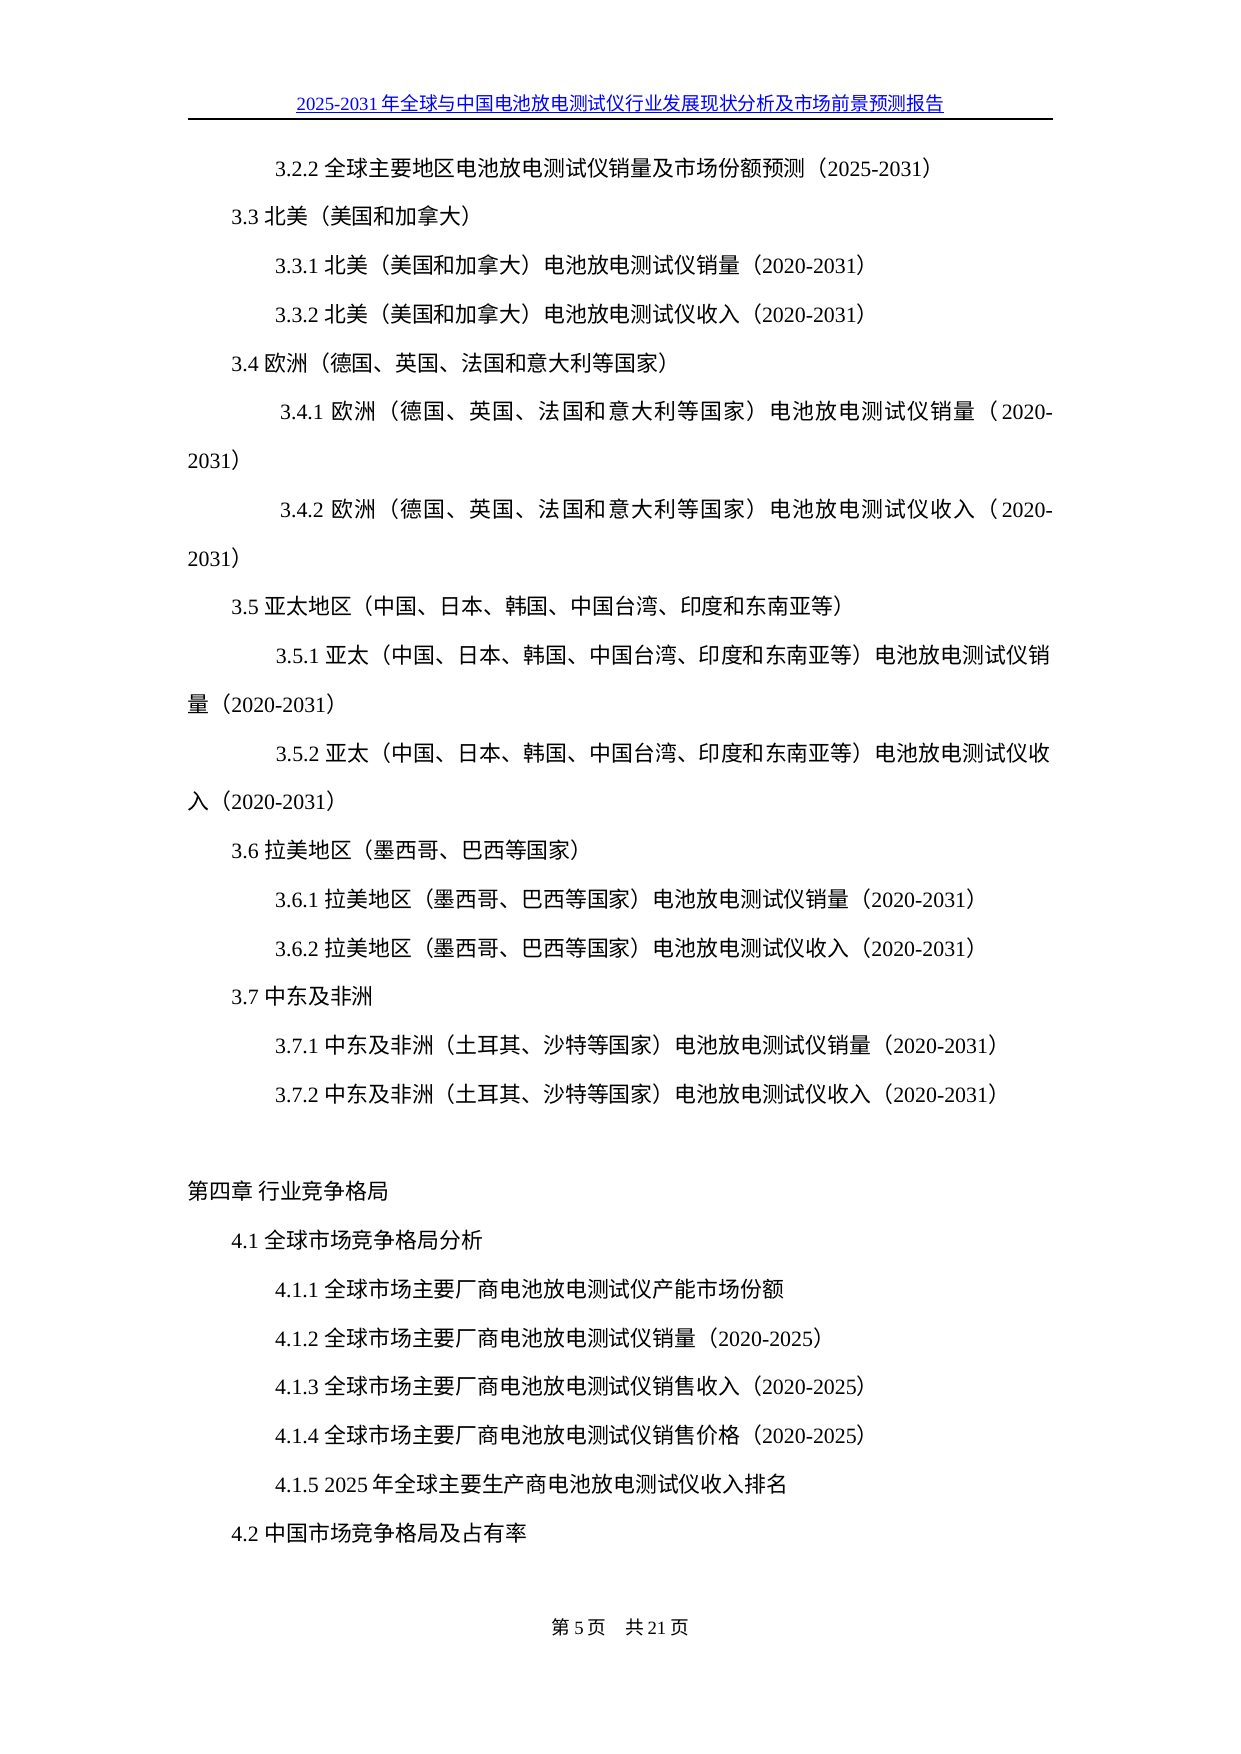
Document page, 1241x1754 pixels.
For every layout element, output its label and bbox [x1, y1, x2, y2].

text [187, 150, 1053, 1548]
